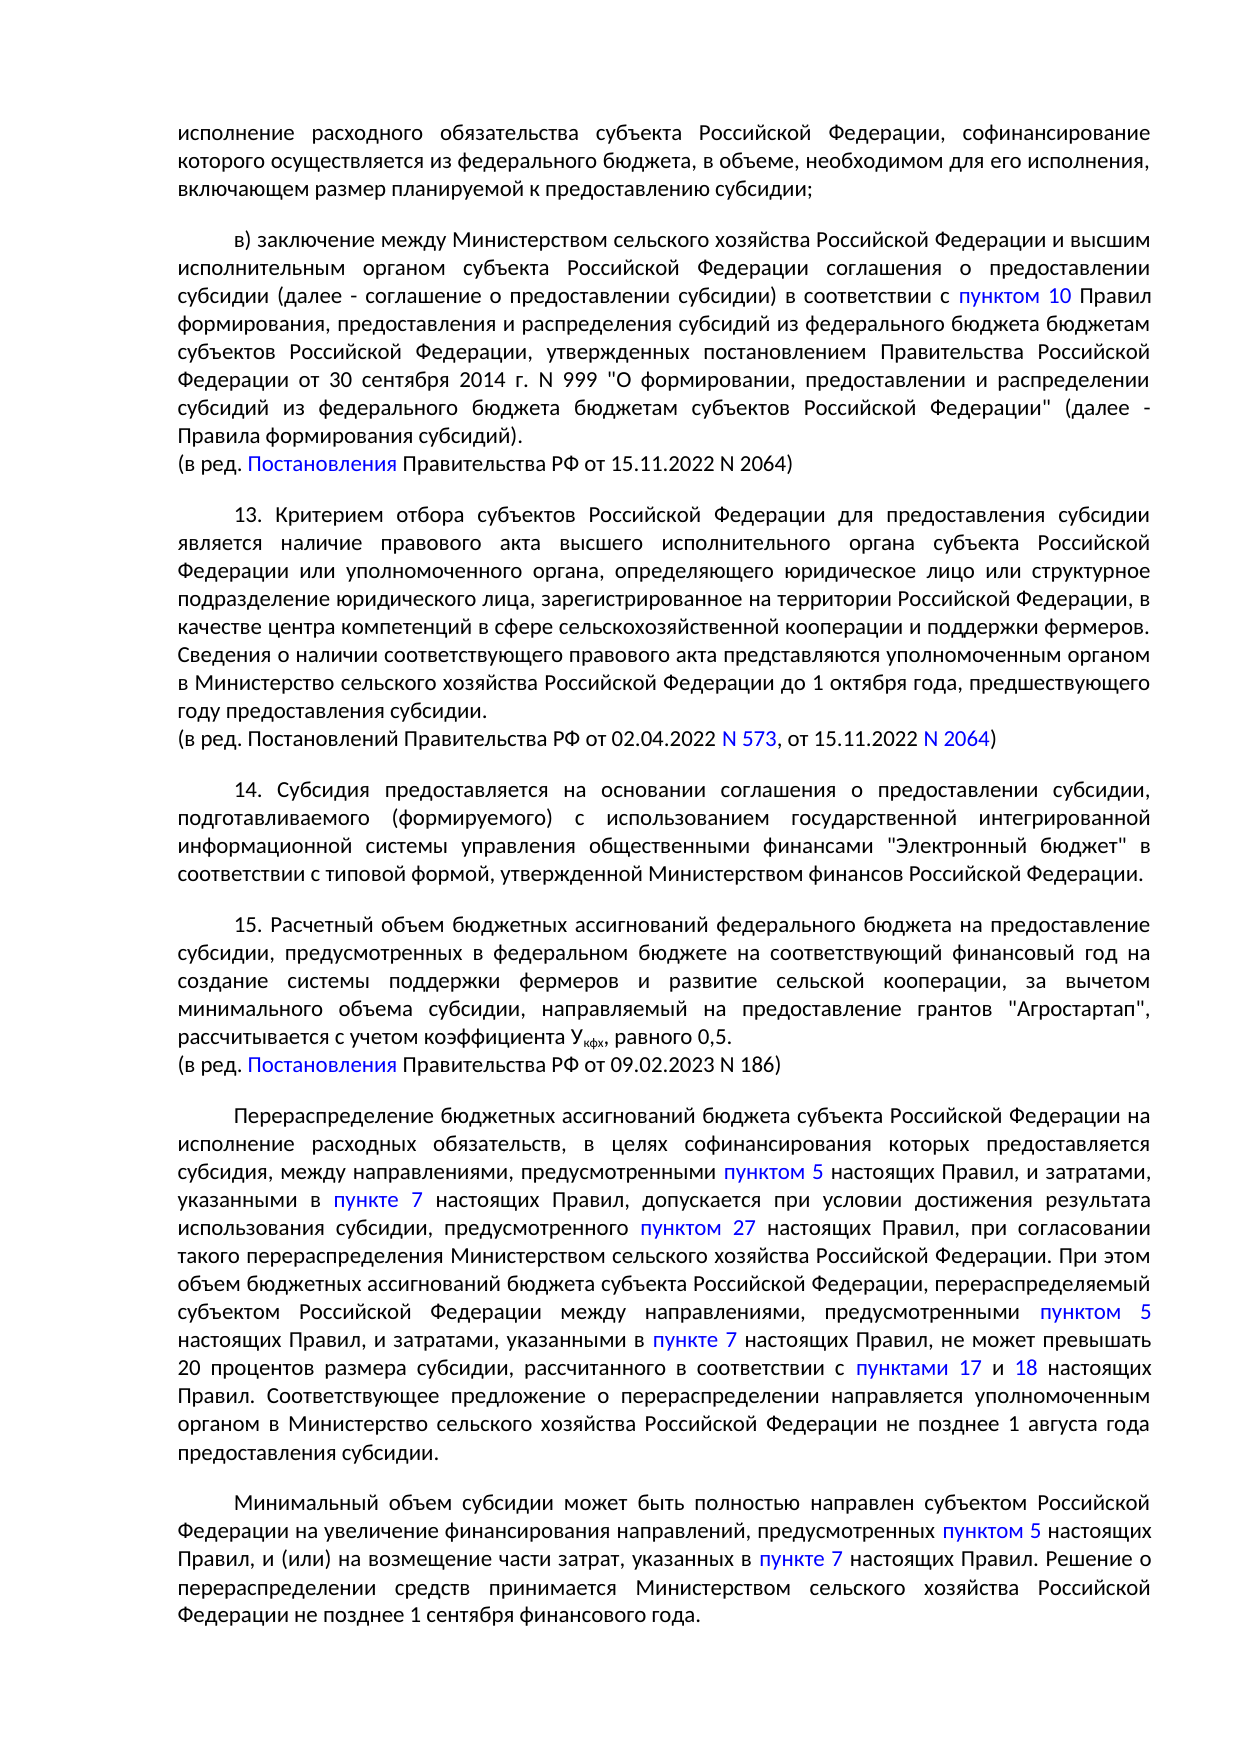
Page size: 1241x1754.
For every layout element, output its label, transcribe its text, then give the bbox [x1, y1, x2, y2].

text (в ред. Постановлений Правительства РФ от 02.04.2022 N 573, от 15.11.2022 N 2064) [177, 724, 1152, 752]
text 13. Критерием отбора субъектов Российской Федерации для предоставления субсидии является наличие правового акта высшего исполнительного органа субъекта Российской Федерации или уполномоченного органа, определяющего юридическое лицо или структурное подразделение юридического лица, зарегистрированное на территории Российской Федерации, в качестве центра компетенций в сфере сельскохозяйственной кооперации и поддержки фермеров. Сведения о наличии соответствующего правового акта представляются уполномоченным органом в Министерство сельского хозяйства Российской Федерации до 1 октября года, предшествующего году предоставления субсидии. [177, 500, 1152, 724]
text Минимальный объем субсидии может быть полностью направлен субъектом Российской Федерации на увеличение финансирования направлений, предусмотренных пунктом 5 настоящих Правил, и (или) на возмещение части затрат, указанных в пункте 7 настоящих Правил. Решение о перераспределении средств принимается Министерством сельского хозяйства Российской Федерации не позднее 1 сентября финансового года. [177, 1488, 1152, 1629]
text 15. Расчетный объем бюджетных ассигнований федерального бюджета на предоставление субсидии, предусмотренных в федеральном бюджете на соответствующий финансовый год на создание системы поддержки фермеров и развитие сельской кооперации, за вычетом минимального объема субсидии, направляемый на предоставление грантов "Агростартап", рассчитывается с учетом коэффициента Укфх, равного 0,5. [177, 910, 1152, 1050]
text в) заключение между Министерством сельского хозяйства Российской Федерации и высшим исполнительным органом субъекта Российской Федерации соглашения о предоставлении субсидии (далее - соглашение о предоставлении субсидии) в соответствии с пунктом 10 Правил формирования, предоставления и распределения субсидий из федерального бюджета бюджетам субъектов Российской Федерации, утвержденных постановлением Правительства Российской Федерации от 30 сентября 2014 г. N 999 "О формировании, предоставлении и распределении субсидий из федерального бюджета бюджетам субъектов Российской Федерации" (далее - Правила формирования субсидий). [177, 225, 1152, 449]
text (в ред. Постановления Правительства РФ от 15.11.2022 N 2064) [177, 449, 1152, 477]
text Перераспределение бюджетных ассигнований бюджета субъекта Российской Федерации на исполнение расходных обязательств, в целях софинансирования которых предоставляется субсидия, между направлениями, предусмотренными пунктом 5 настоящих Правил, и затратами, указанными в пункте 7 настоящих Правил, допускается при условии достижения результата использования субсидии, предусмотренного пунктом 27 настоящих Правил, при согласовании такого перераспределения Министерством сельского хозяйства Российской Федерации. При этом объем бюджетных ассигнований бюджета субъекта Российской Федерации, перераспределяемый субъектом Российской Федерации между направлениями, предусмотренными пунктом 5 настоящих Правил, и затратами, указанными в пункте 7 настоящих Правил, не может превышать 20 процентов размера субсидии, рассчитанного в соответствии с пунктами 17 и 18 настоящих Правил. Соответствующее предложение о перераспределении направляется уполномоченным органом в Министерство сельского хозяйства Российской Федерации не позднее 1 августа года предоставления субсидии. [177, 1101, 1152, 1466]
text 14. Субсидия предоставляется на основании соглашения о предоставлении субсидии, подготавливаемого (формируемого) с использованием государственной интегрированной информационной системы управления общественными финансами "Электронный бюджет" в соответствии с типовой формой, утвержденной Министерством финансов Российской Федерации. [177, 775, 1152, 887]
text (в ред. Постановления Правительства РФ от 09.02.2023 N 186) [177, 1050, 1152, 1078]
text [177, 118, 1152, 202]
